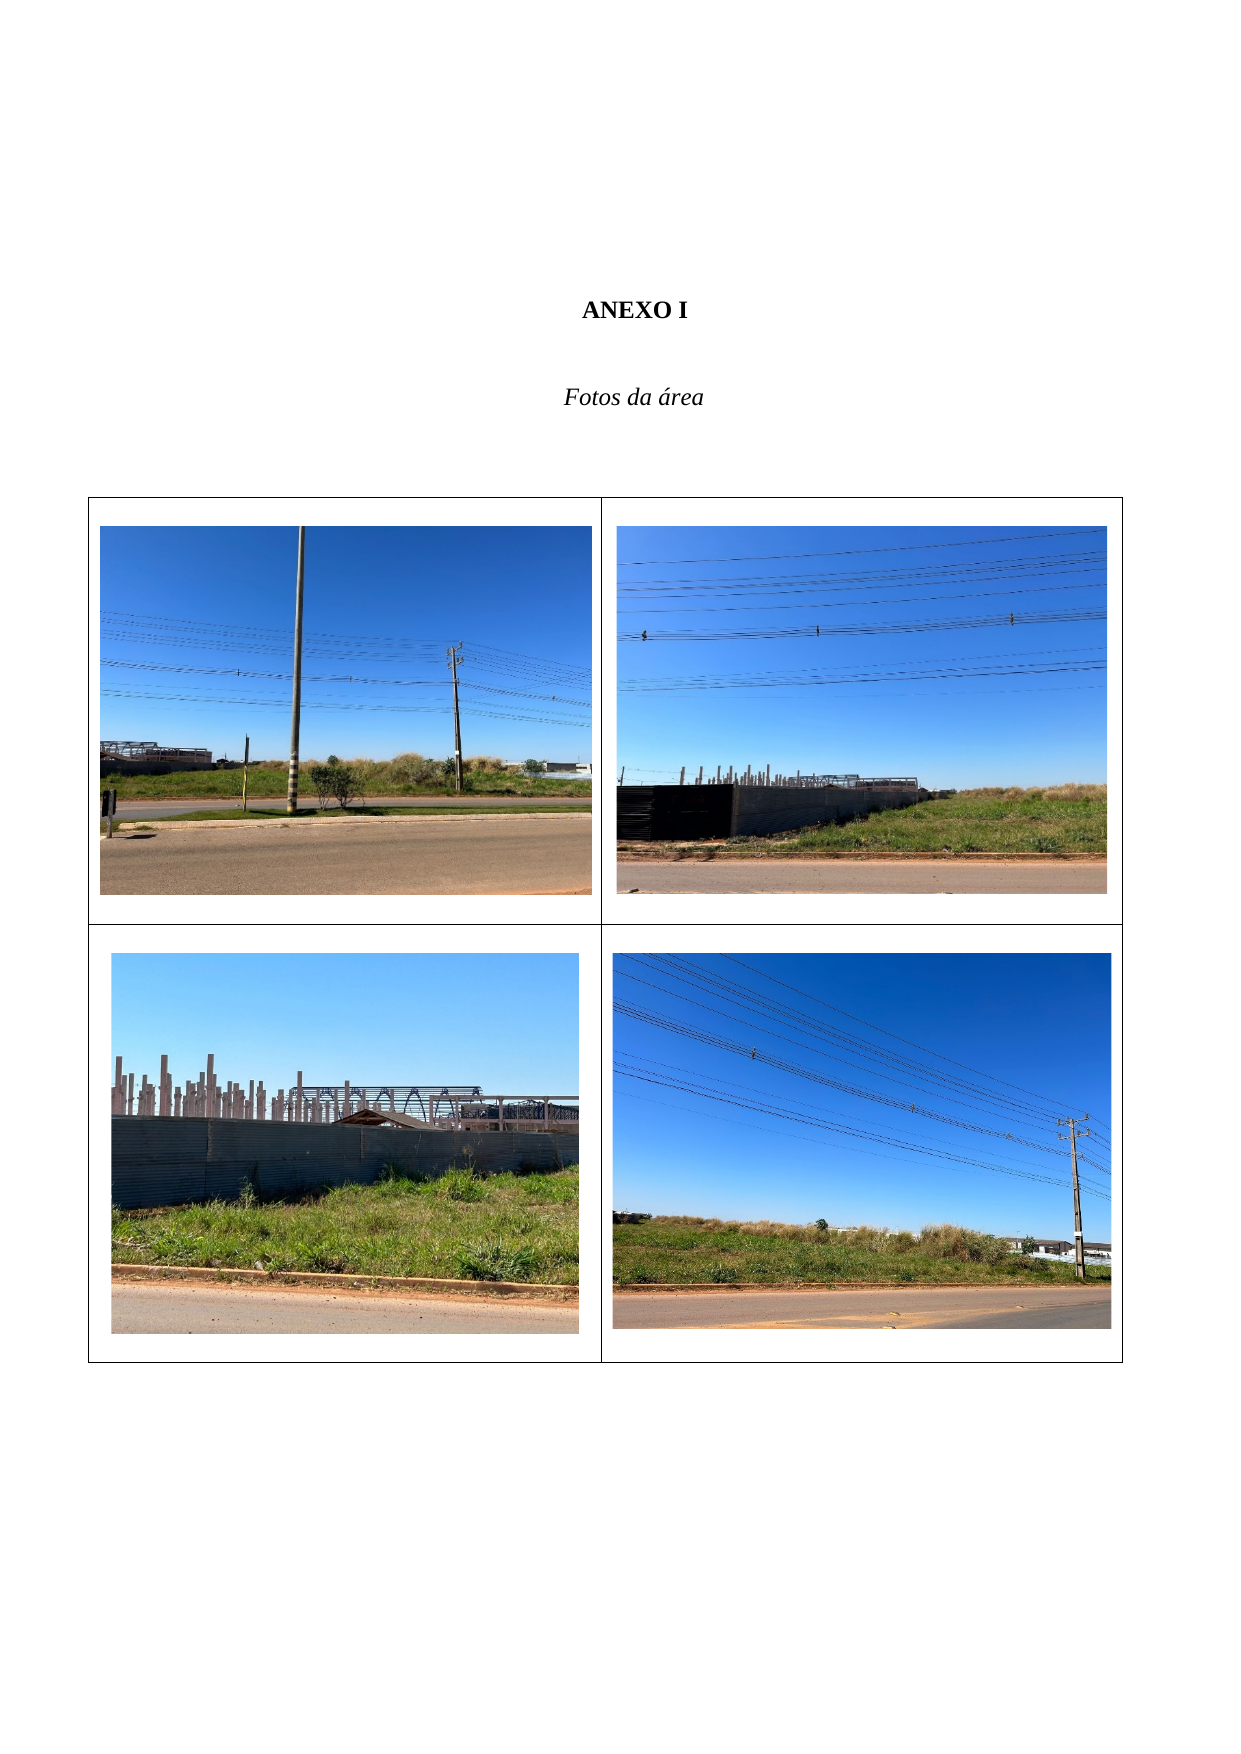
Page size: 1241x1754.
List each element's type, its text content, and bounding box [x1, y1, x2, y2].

text Fotos da área [148, 382, 1122, 410]
table_cell [602, 925, 1122, 1362]
picture [100, 526, 592, 895]
picture [111, 953, 579, 1334]
picture [616, 526, 1108, 894]
picture [612, 953, 1112, 1329]
text ANEXO I [148, 295, 1122, 324]
table_header [602, 498, 1122, 924]
table_cell [89, 925, 601, 1362]
table_header [89, 498, 601, 924]
